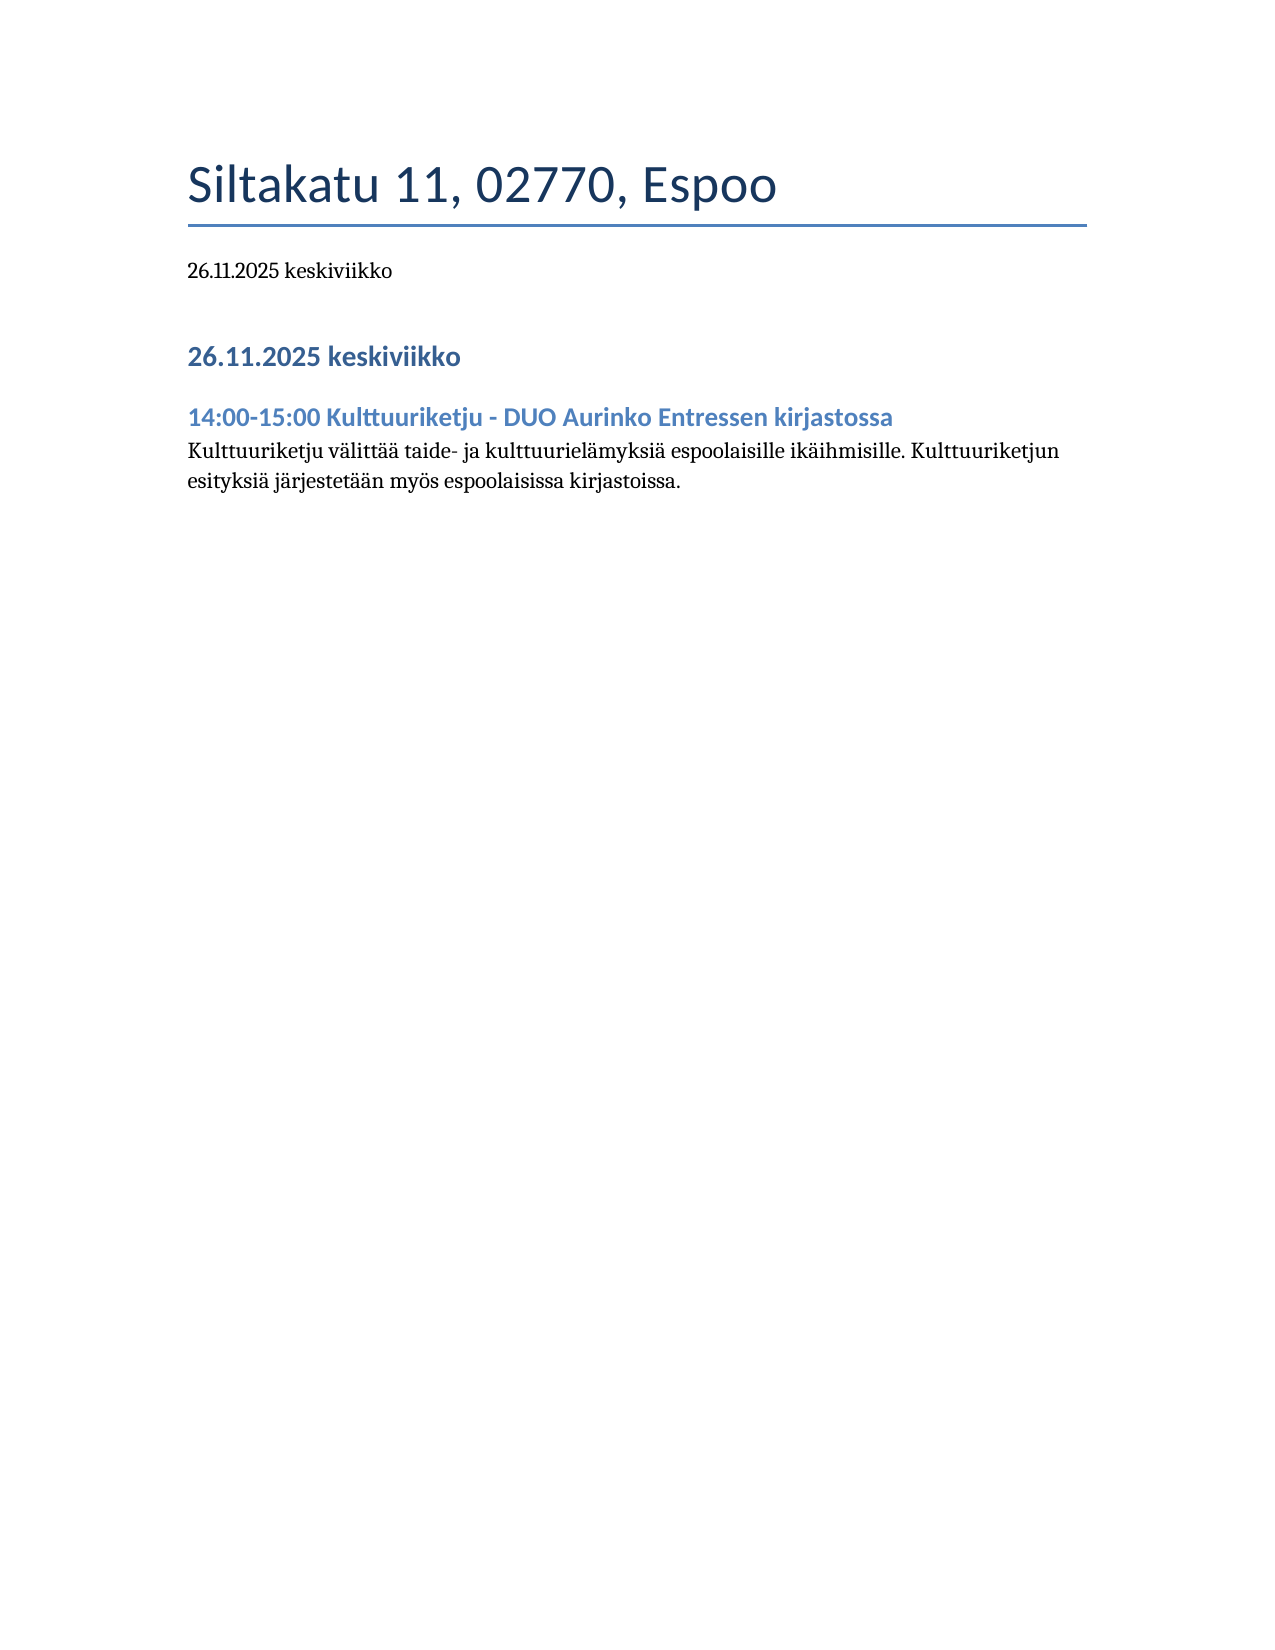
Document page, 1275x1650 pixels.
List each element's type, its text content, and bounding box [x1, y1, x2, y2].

text Kulttuuriketju välittää taide- ja kulttuurielämyksiä espoolaisille ikäihmisille. Kulttuuriketjun esityksiä järjestetään myös espoolaisissa kirjastoissa. [187, 438, 1087, 494]
title Siltakatu 11, 02770, Espoo [187, 150, 1087, 227]
text 26.11.2025 keskiviikko [187, 258, 1087, 284]
subtitle 14:00-15:00 Kulttuuriketju - DUO Aurinko Entressen kirjastossa [187, 400, 1087, 433]
subtitle 26.11.2025 keskiviikko [187, 338, 1087, 374]
